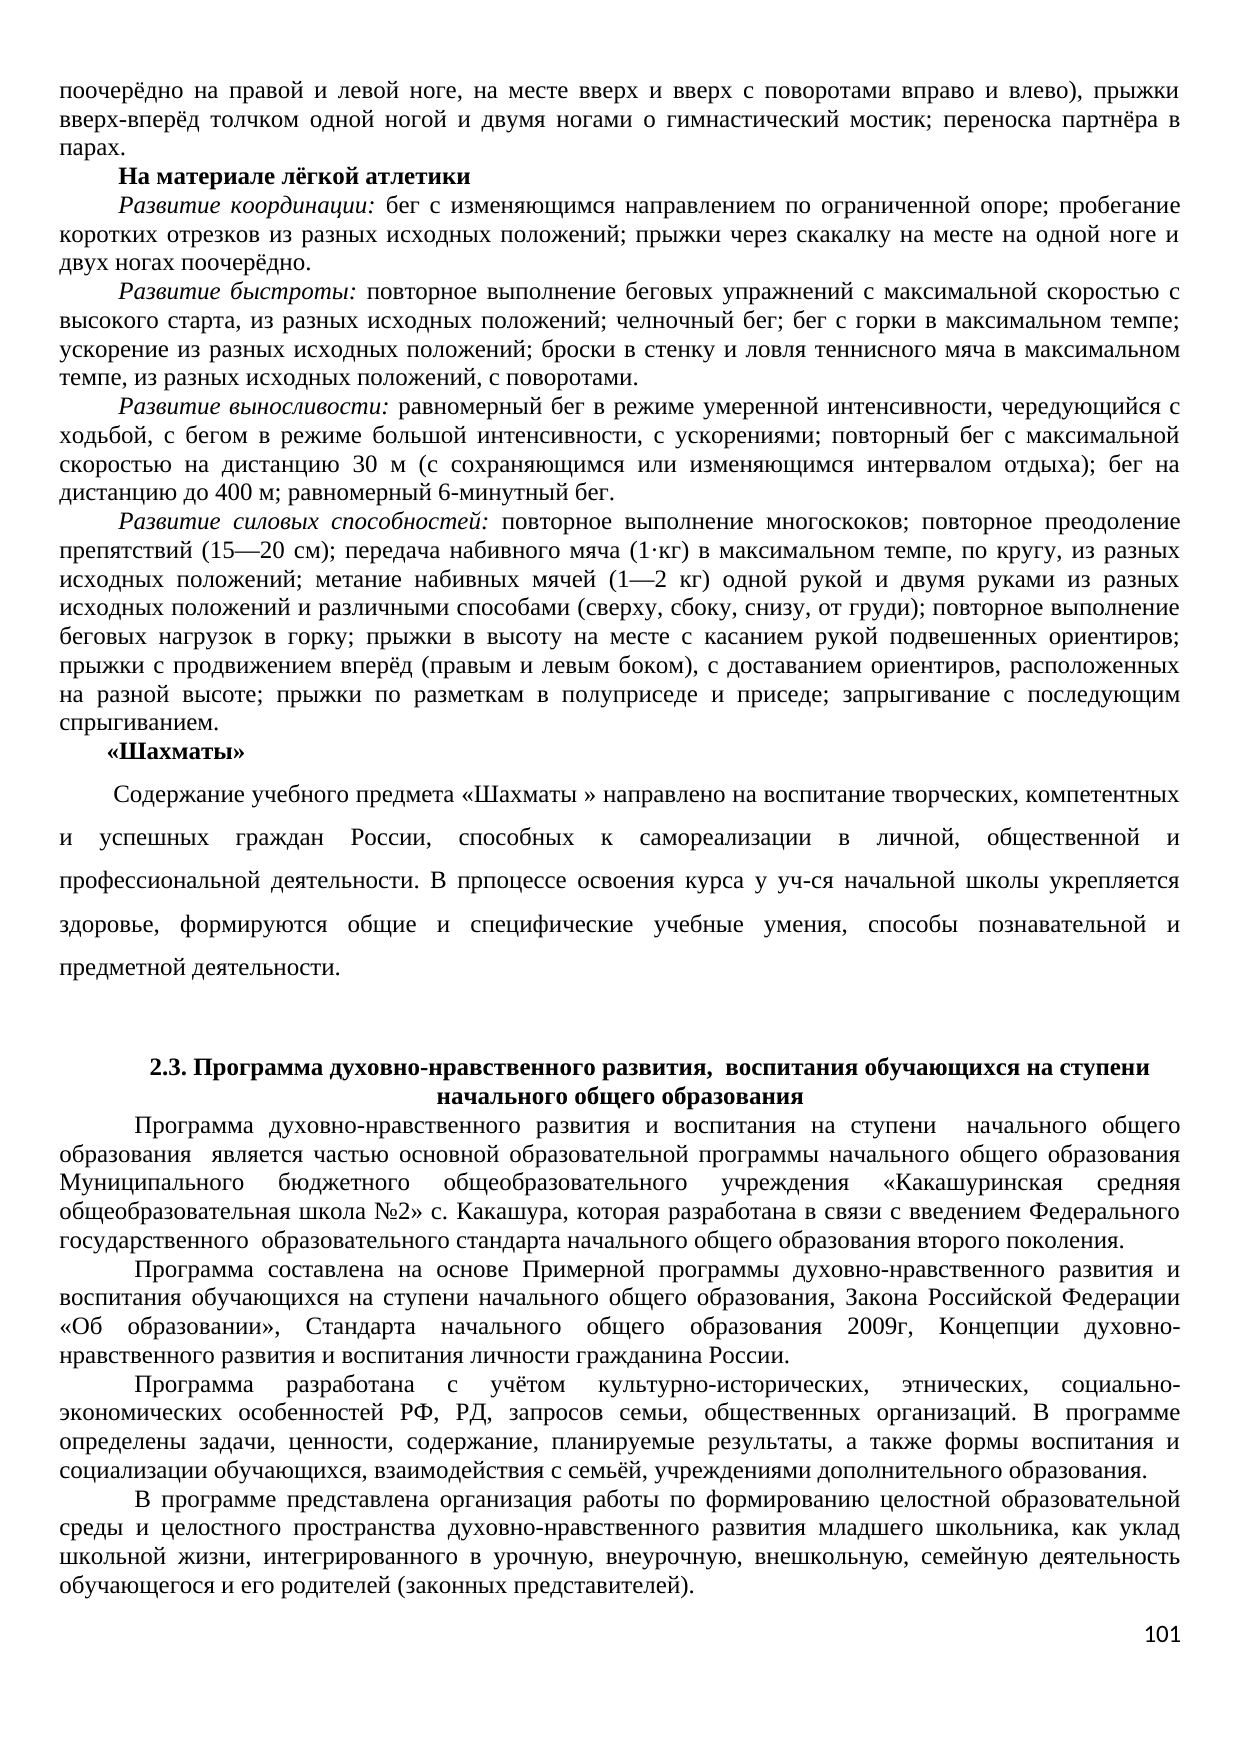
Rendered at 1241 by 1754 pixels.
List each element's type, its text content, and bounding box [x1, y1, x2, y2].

text Программа духовно-нравственного развития и воспитания на ступени начального общего образования является частью основной образовательной программы начального общего образования Муниципального бюджетного общеобразовательного учреждения «Какашуринская средняя общеобразовательная школа №2» с. Какашура, которая разработана в связи с введением Федерального государственного образовательного стандарта начального общего образования второго поколения. [59, 1110, 1181, 1254]
text Программа составлена на основе Примерной программы духовно-нравственного развития и воспитания обучающихся на ступени начального общего образования, Закона Российской Федерации «Об образовании», Стандарта начального общего образования 2009г, Концепции духовно-нравственного развития и воспитания личности гражданина России. [59, 1254, 1181, 1369]
text На материале лёгкой атлетики [59, 161, 1181, 190]
text Развитие быстроты: повторное выполнение беговых упражнений с максимальной скоростью с высокого старта, из разных исходных положений; челночный бег; бег с горки в максимальном темпе; ускорение из разных исходных положений; броски в стенку и ловля теннисного мяча в максимальном темпе, из разных исходных положений, с поворотами. [59, 276, 1181, 391]
text Развитие выносливости: равномерный бег в режиме умеренной интенсивности, чередующийся с ходьбой, с бегом в режиме большой интенсивности, с ускорениями; повторный бег с максимальной скоростью на дистанцию (с сохраняющимся или изменяющимся интервалом отдыха); бег на дистанцию до ; равномерный 6-минутный бег. [59, 391, 1181, 506]
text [59, 75, 1181, 161]
text «Шахматы» [59, 736, 1181, 765]
text Содержание учебного предмета «Шахматы » направлено на воспитание творческих, компетентных и успешных граждан России, способных к самореализации в личной, общественной и профессиональной деятельности. В прпоцессе освоения курса у уч-ся начальной школы укрепляется здоровье, формируются общие и специфические учебные умения, способы познавательной и предметной деятельности. [59, 779, 1181, 981]
text Развитие координации: бег с изменяющимся направлением по ограниченной опоре; пробегание коротких отрезков из разных исходных положений; прыжки через скакалку на месте на одной ноге и двух ногах поочерёдно. [59, 190, 1181, 276]
text Программа разработана с учётом культурно-исторических, этнических, социально-экономических особенностей РФ, РД, запросов семьи, общественных организаций. В программе определены задачи, ценности, содержание, планируемые результаты, а также формы воспитания и социализации обучающихся, взаимодействия с семьёй, учреждениями дополнительного образования. [59, 1369, 1181, 1484]
text Развитие силовых способностей: повторное выполнение многоскоков; повторное преодоление препятствий (15—20 см); передача набивного мяча (1·кг) в максимальном темпе, по кругу, из разных исходных положений; метание набивных мячей (1—2 кг) одной рукой и двумя руками из разных исходных положений и различными способами (сверху, сбоку, снизу, от груди); повторное выполнение беговых нагрузок в горку; прыжки в высоту на месте с касанием рукой подвешенных ориентиров; прыжки с продвижением вперёд (правым и левым боком), с доставанием ориентиров, расположенных на разной высоте; прыжки по разметкам в полуприседе и приседе; запрыгивание с последующим спрыгиванием. [59, 506, 1181, 736]
text В программе представлена организация работы по формированию целостной образовательной среды и целостного пространства духовно-нравственного развития младшего школьника, как уклад школьной жизни, интегрированного в урочную, внеурочную, внешкольную, семейную деятельность обучающегося и его родителей (законных представителей). [59, 1484, 1181, 1599]
text 2.3. Программа духовно-нравственного развития, воспитания обучающихся на ступени начального общего образования [59, 1052, 1181, 1110]
